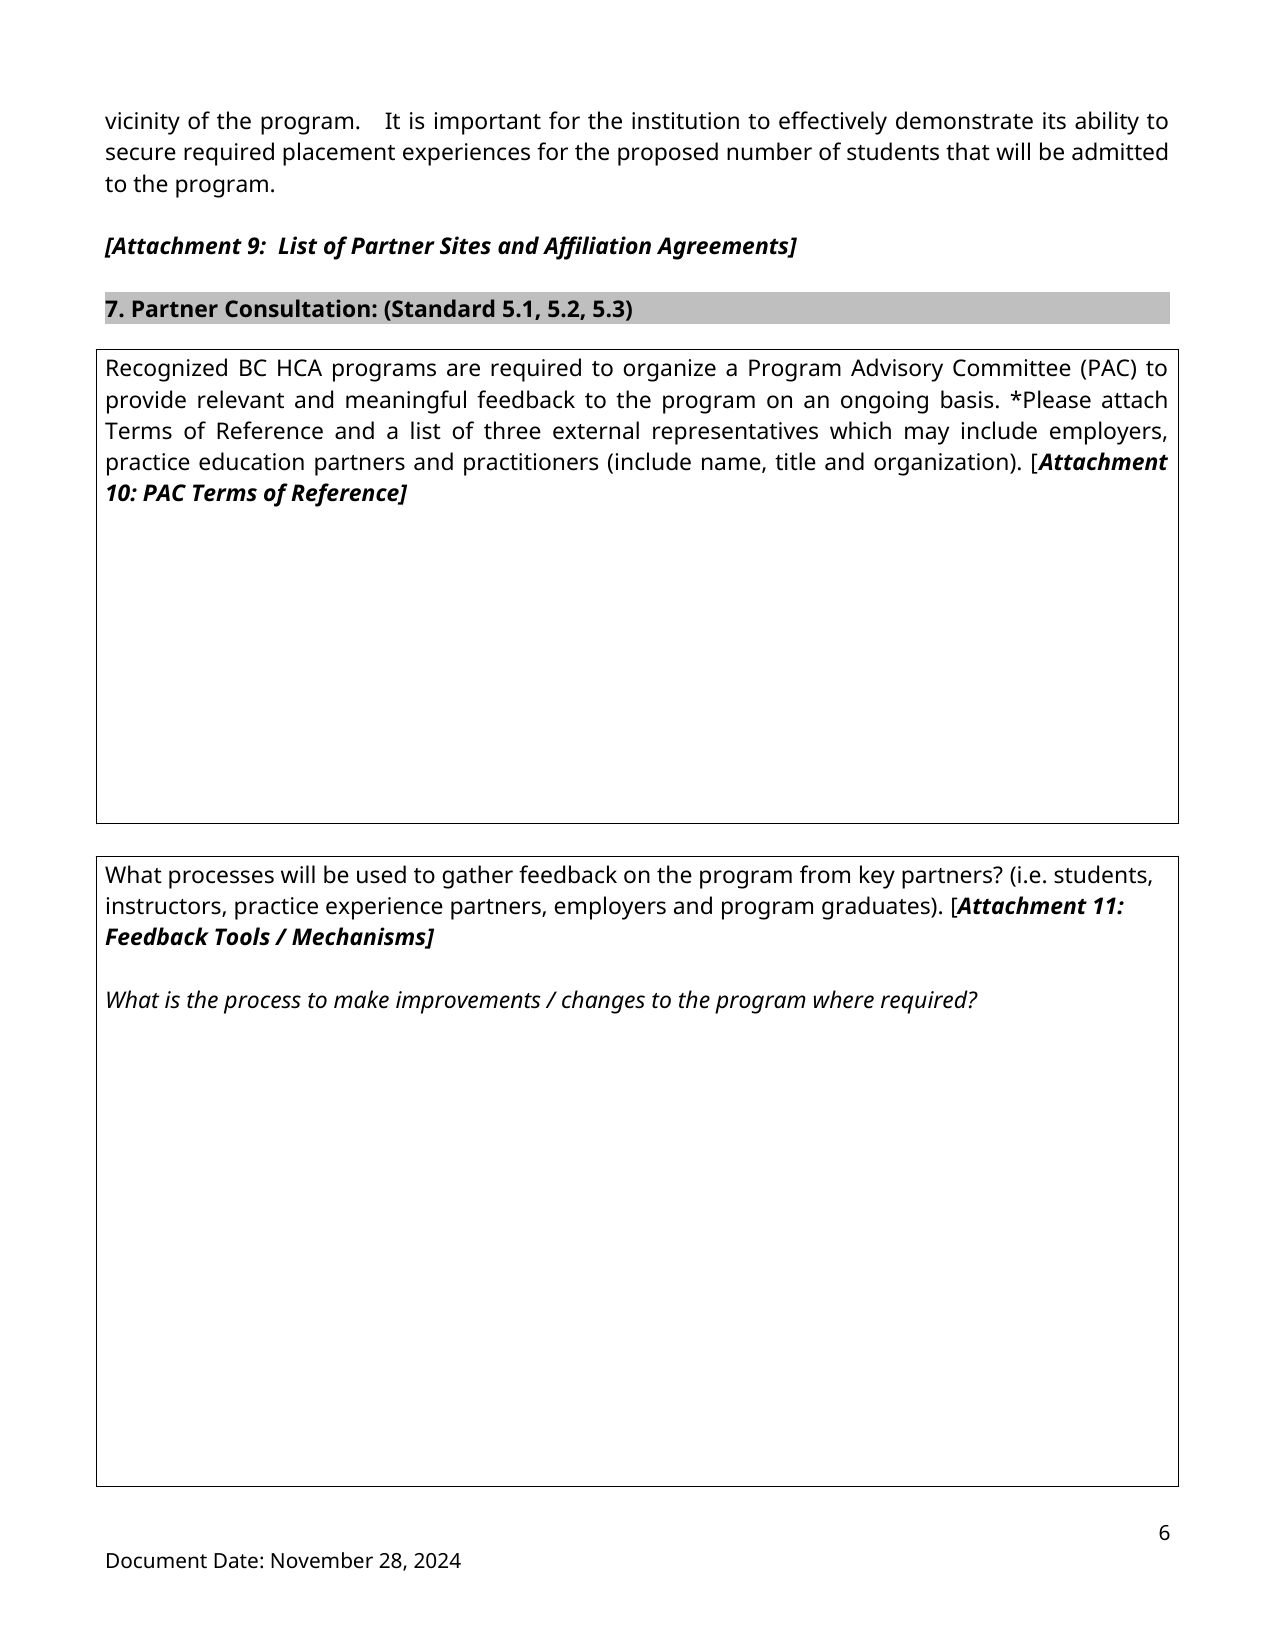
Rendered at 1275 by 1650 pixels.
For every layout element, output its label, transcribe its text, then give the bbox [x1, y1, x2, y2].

text What processes will be used to gather feedback on the program from key partners? (i.e. students, instructors, practice experience partners, employers and program graduates). [Attachment 11: Feedback Tools / Mechanisms] [97, 857, 1178, 952]
text Recognized BC HCA programs are required to organize a Program Advisory Committee (PAC) to provide relevant and meaningful feedback to the program on an ongoing basis. *Please attach Terms of Reference and a list of three external representatives which may include employers, practice education partners and practitioners (include name, title and organization). [Attachment 10: PAC Terms of Reference] [97, 350, 1178, 509]
text 7. Partner Consultation: (Standard 5.1, 5.2, 5.3) [105, 292, 1170, 324]
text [105, 105, 1170, 199]
text [Attachment 9: List of Partner Sites and Affiliation Agreements] [105, 230, 1170, 261]
text What is the process to make improvements / changes to the program where required? [105, 984, 1170, 1015]
